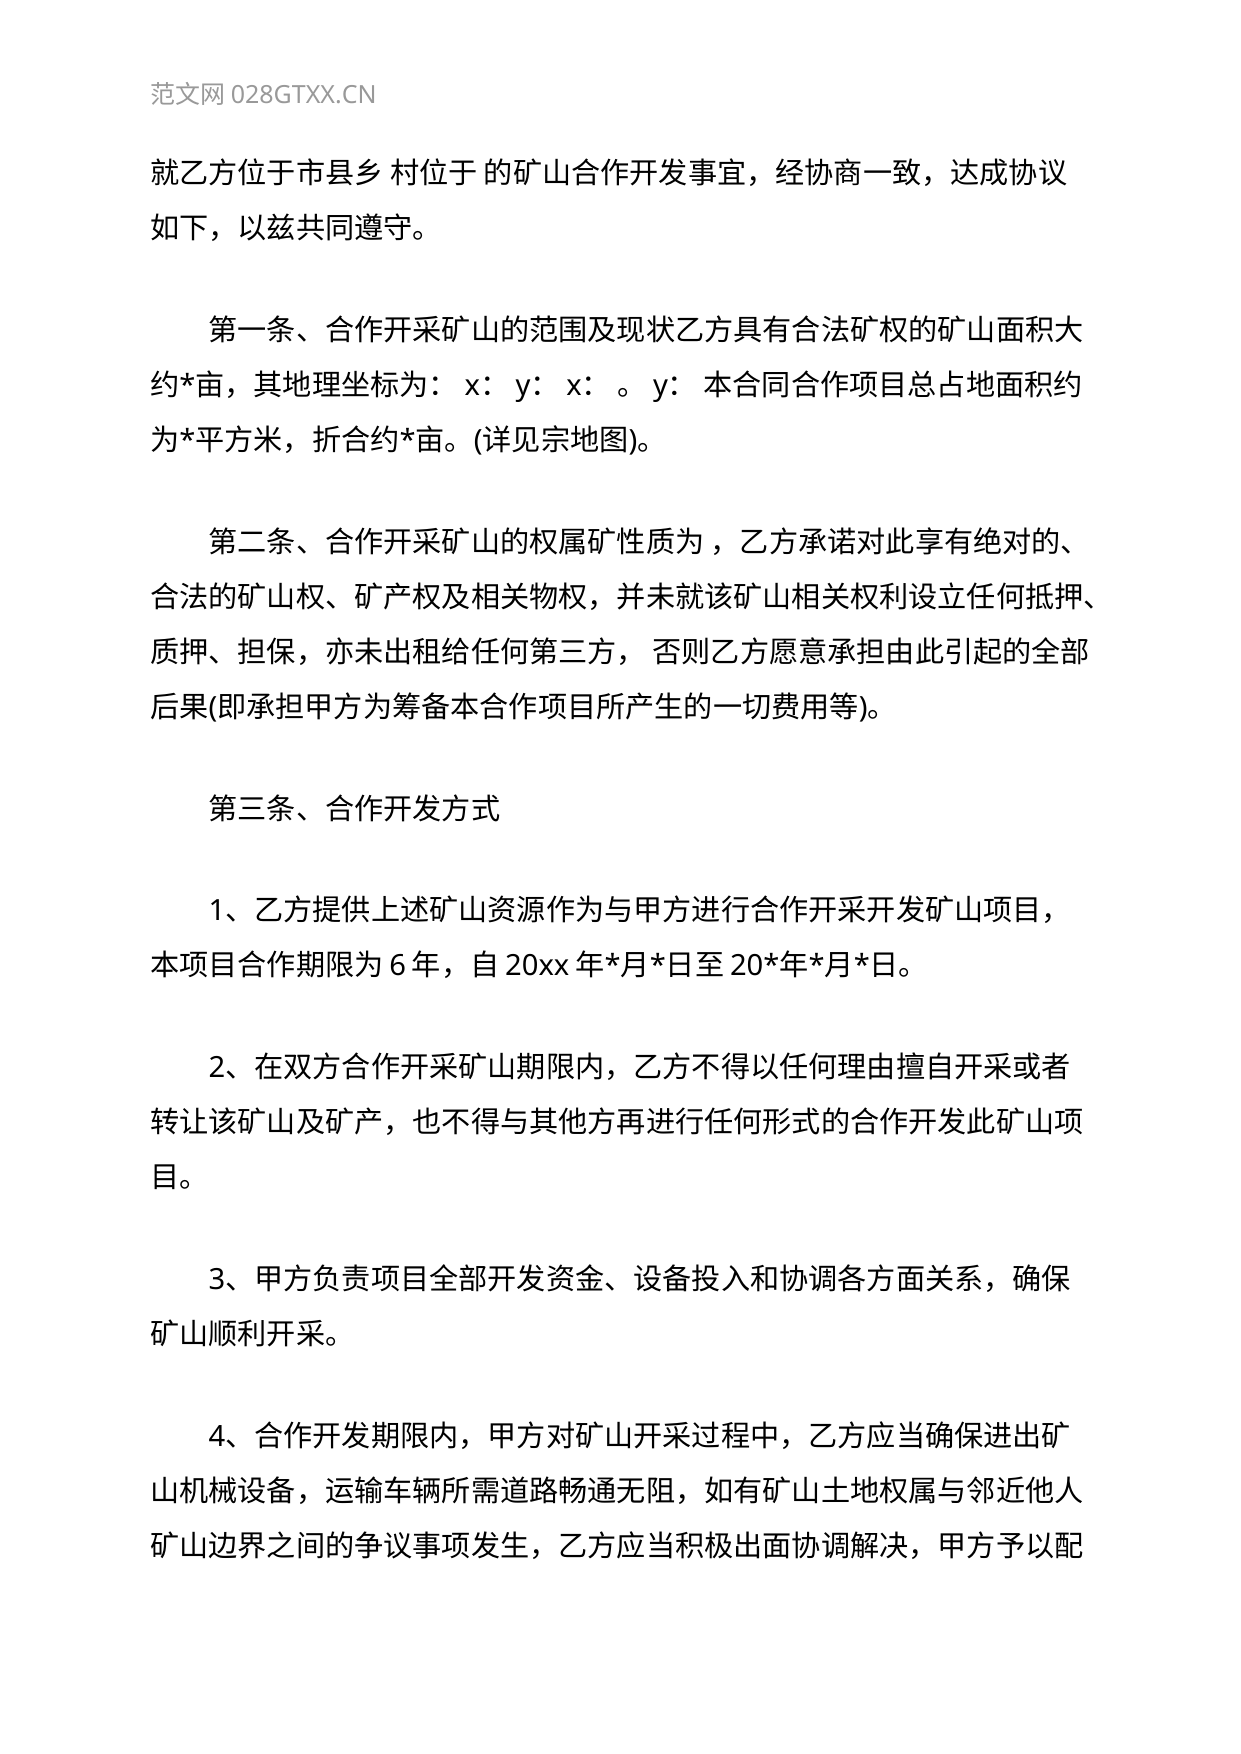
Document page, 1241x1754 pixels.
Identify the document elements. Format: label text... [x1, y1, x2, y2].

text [150, 1412, 1090, 1564]
text 2、在双方合作开采矿山期限内，乙方不得以任何理由擅自开采或者转让该矿山及矿产，也不得与其他方再进行任何形式的合作开发此矿山项目。 [150, 1044, 1090, 1196]
text 第二条、合作开采矿山的权属矿性质为 ，乙方承诺对此享有绝对的、合法的矿山权、矿产权及相关物权，并未就该矿山相关权利设立任何抵押、质押、担保，亦未出租给任何第三方， 否则乙方愿意承担由此引起的全部后果(即承担甲方为筹备本合作项目所产生的一切费用等)。 [150, 518, 1090, 726]
text 第一条、合作开采矿山的范围及现状乙方具有合法矿权的矿山面积大约*亩，其地理坐标为： x： y： x： 。 y： 本合同合作项目总占地面积约为*平方米，折合约*亩。(详见宗地图)。 [150, 307, 1090, 459]
text 第三条、合作开发方式 [150, 785, 1090, 827]
text 1、乙方提供上述矿山资源作为与甲方进行合作开采开发矿山项目，本项目合作期限为6年，自20xx年*月*日至20*年*月*日。 [150, 887, 1090, 984]
text 3、甲方负责项目全部开发资金、设备投入和协调各方面关系，确保矿山顺利开采。 [150, 1256, 1090, 1353]
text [150, 150, 1090, 247]
